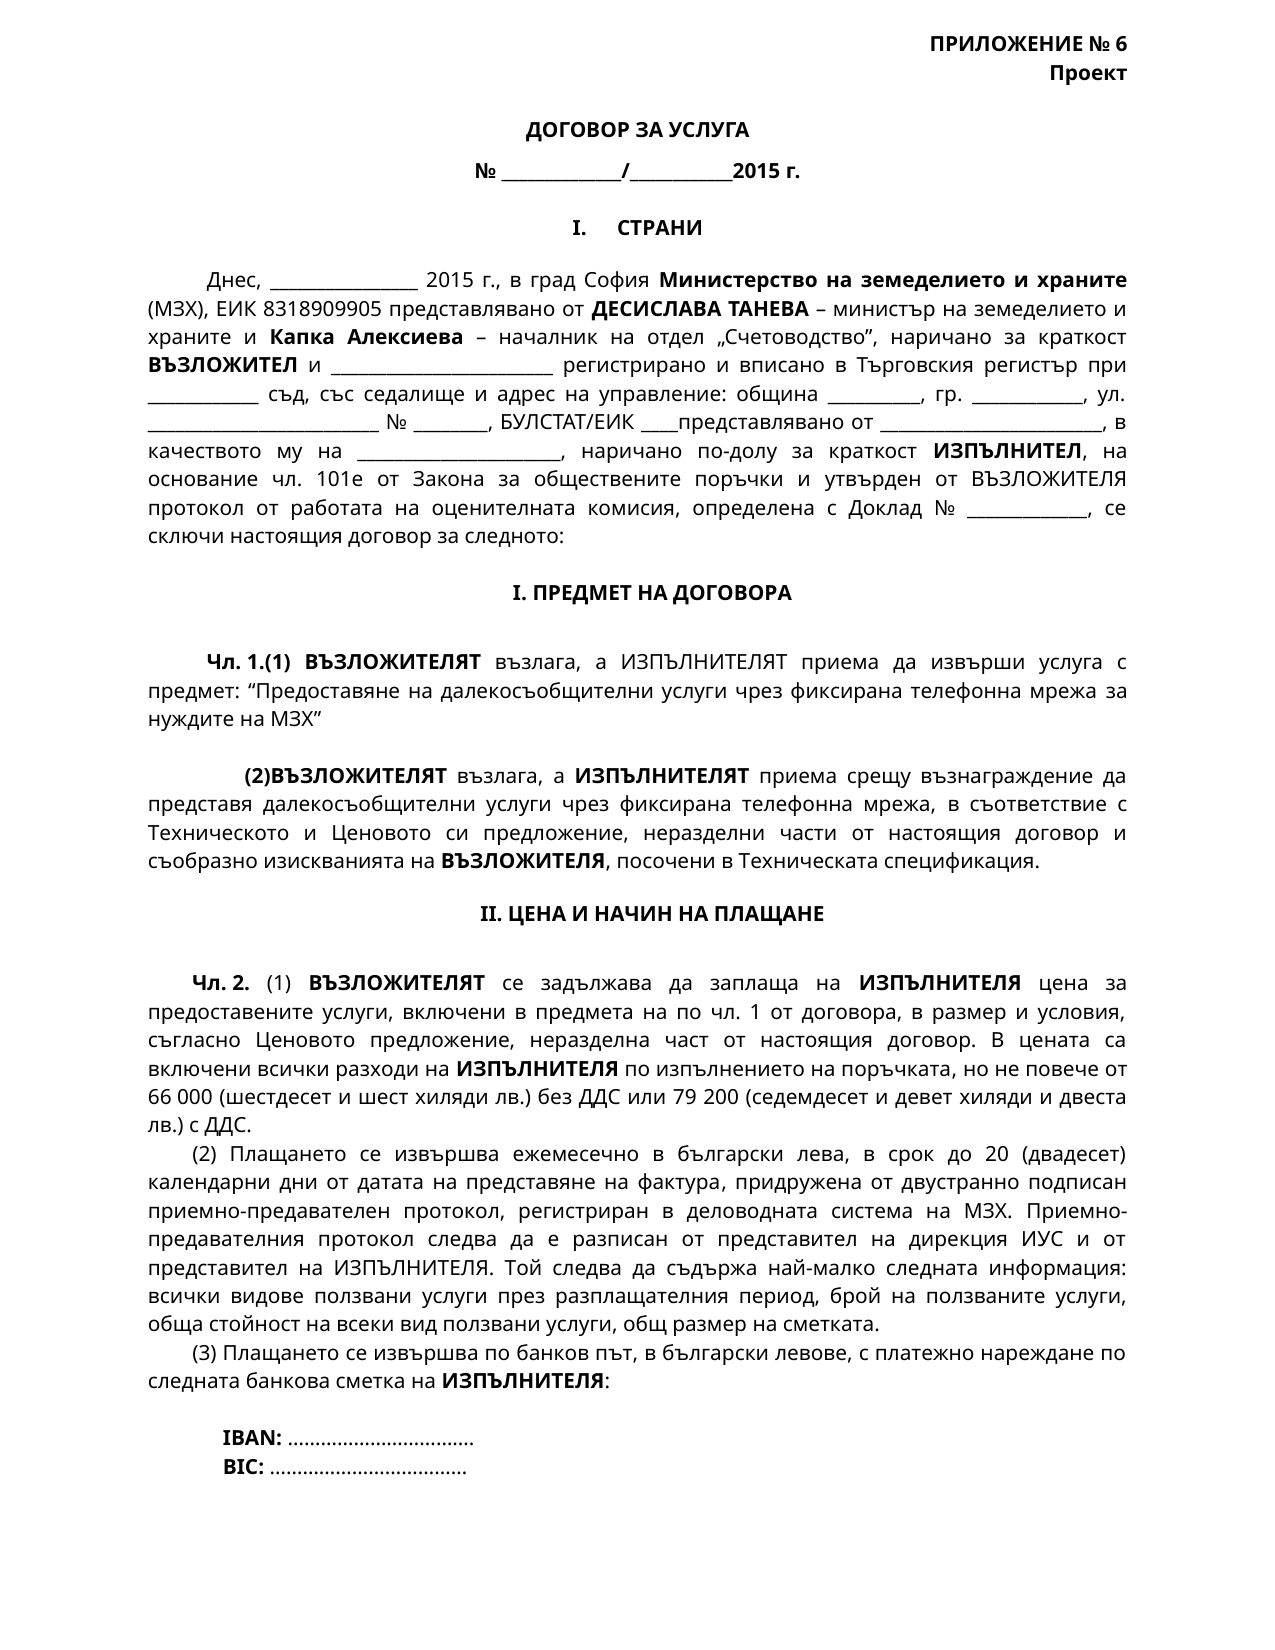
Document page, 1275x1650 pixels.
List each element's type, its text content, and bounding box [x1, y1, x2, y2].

text (3) Плащането се извършва по банков път, в български левове, с платежно нареждане по следната банкова сметка на ИЗПЪЛНИТЕЛЯ: [148, 1338, 1127, 1395]
text ПРИЛОЖЕНИЕ № 6 [823, 29, 1127, 58]
text (2) Плащането се извършва ежемесечно в български лева, в срок до 20 (двадесет) календарни дни от датата на представяне на фактура, придружена от двустранно подписан приемно-предавателен протокол, регистриран в деловодната система на МЗХ. Приемно-предавателния протокол следва да е разписан от представител на дирекция ИУС и от представител на ИЗПЪЛНИТЕЛЯ. Той следва да съдържа най-малко следната информация: всички видове ползвани услуги през разплащателния период, брой на ползваните услуги, обща стойност на всеки вид ползвани услуги, общ размер на сметката. [148, 1139, 1127, 1338]
text Проект [148, 58, 1127, 86]
text ДОГОВОР ЗА УСЛУГА [148, 115, 1127, 143]
text II. ЦЕНА И НАЧИН НА ПЛАЩАНЕ [177, 899, 1127, 927]
text IBAN: ……………………………. [148, 1423, 1127, 1452]
subtitle СТРАНИ [148, 213, 1127, 241]
text I. ПРЕДМЕТ НА ДОГОВОРА [177, 578, 1127, 606]
text BIC: ……………………………… [148, 1452, 1127, 1480]
text № ______________/____________2015 г. [148, 156, 1127, 184]
text (2)ВЪЗЛОЖИТЕЛЯТ възлага, а ИЗПЪЛНИТЕЛЯТ приема срещу възнаграждение да представя далекосъобщителни услуги чрез фиксирана телефонна мрежа, в съответствие с Техническото и Ценовото си предложение, неразделни части от настоящия договор и съобразно изискванията на Възложителя, посочени в Техническата спецификация. [148, 761, 1127, 875]
text Чл. 1.(1) ВЪЗЛОЖИТЕЛЯТ възлага, а ИЗПЪЛНИТЕЛЯТ приема да извърши услуга с предмет: “Предоставяне на далекосъобщителни услуги чрез фиксирана телефонна мрежа за нуждите на МЗХ” [148, 647, 1127, 733]
text Чл. 2. (1) ВЪЗЛОЖИТЕЛЯТ се задължава да заплаща на ИЗПЪЛНИТЕЛЯ цена за предоставените услуги, включени в предмета на по чл. 1 от договора, в размер и условия, съгласно Ценовото предложение, неразделна част от настоящия договор. В цената са включени всички разходи на ИЗПЪЛНИТЕЛЯ по изпълнението на поръчката, но не повече от 66 000 (шестдесет и шест хиляди лв.) без ДДС или 79 200 (седемдесет и девет хиляди и двеста лв.) с ДДС. [148, 968, 1127, 1139]
text Днес, ________________ 2015 г., в град София Министерство на земеделието и храните (МЗХ), ЕИК 8318909905 представлявано от ДЕСИСЛАВА ТАНЕВА – министър на земеделието и храните и Капка Алексиева – началник на отдел „Счетоводство”, наричано за краткост ВЪЗЛОЖИТЕЛ и ________________________ регистрирано и вписано в Търговския регистър при ____________ съд, със седалище и адрес на управление: община __________, гр. ____________, ул. _________________________ № ________, БУЛСТАТ/ЕИК ____представлявано от ________________________, в качеството му на ______________________, наричано по-долу за краткост ИЗПЪЛНИТЕЛ, на основание чл. 101e от Закона за обществените поръчки и утвърден от ВЪЗЛОЖИТЕЛЯ протокол от работата на оценителната комисия, определена с Доклад № _____________, се сключи настоящия договор за следното: [148, 265, 1127, 549]
